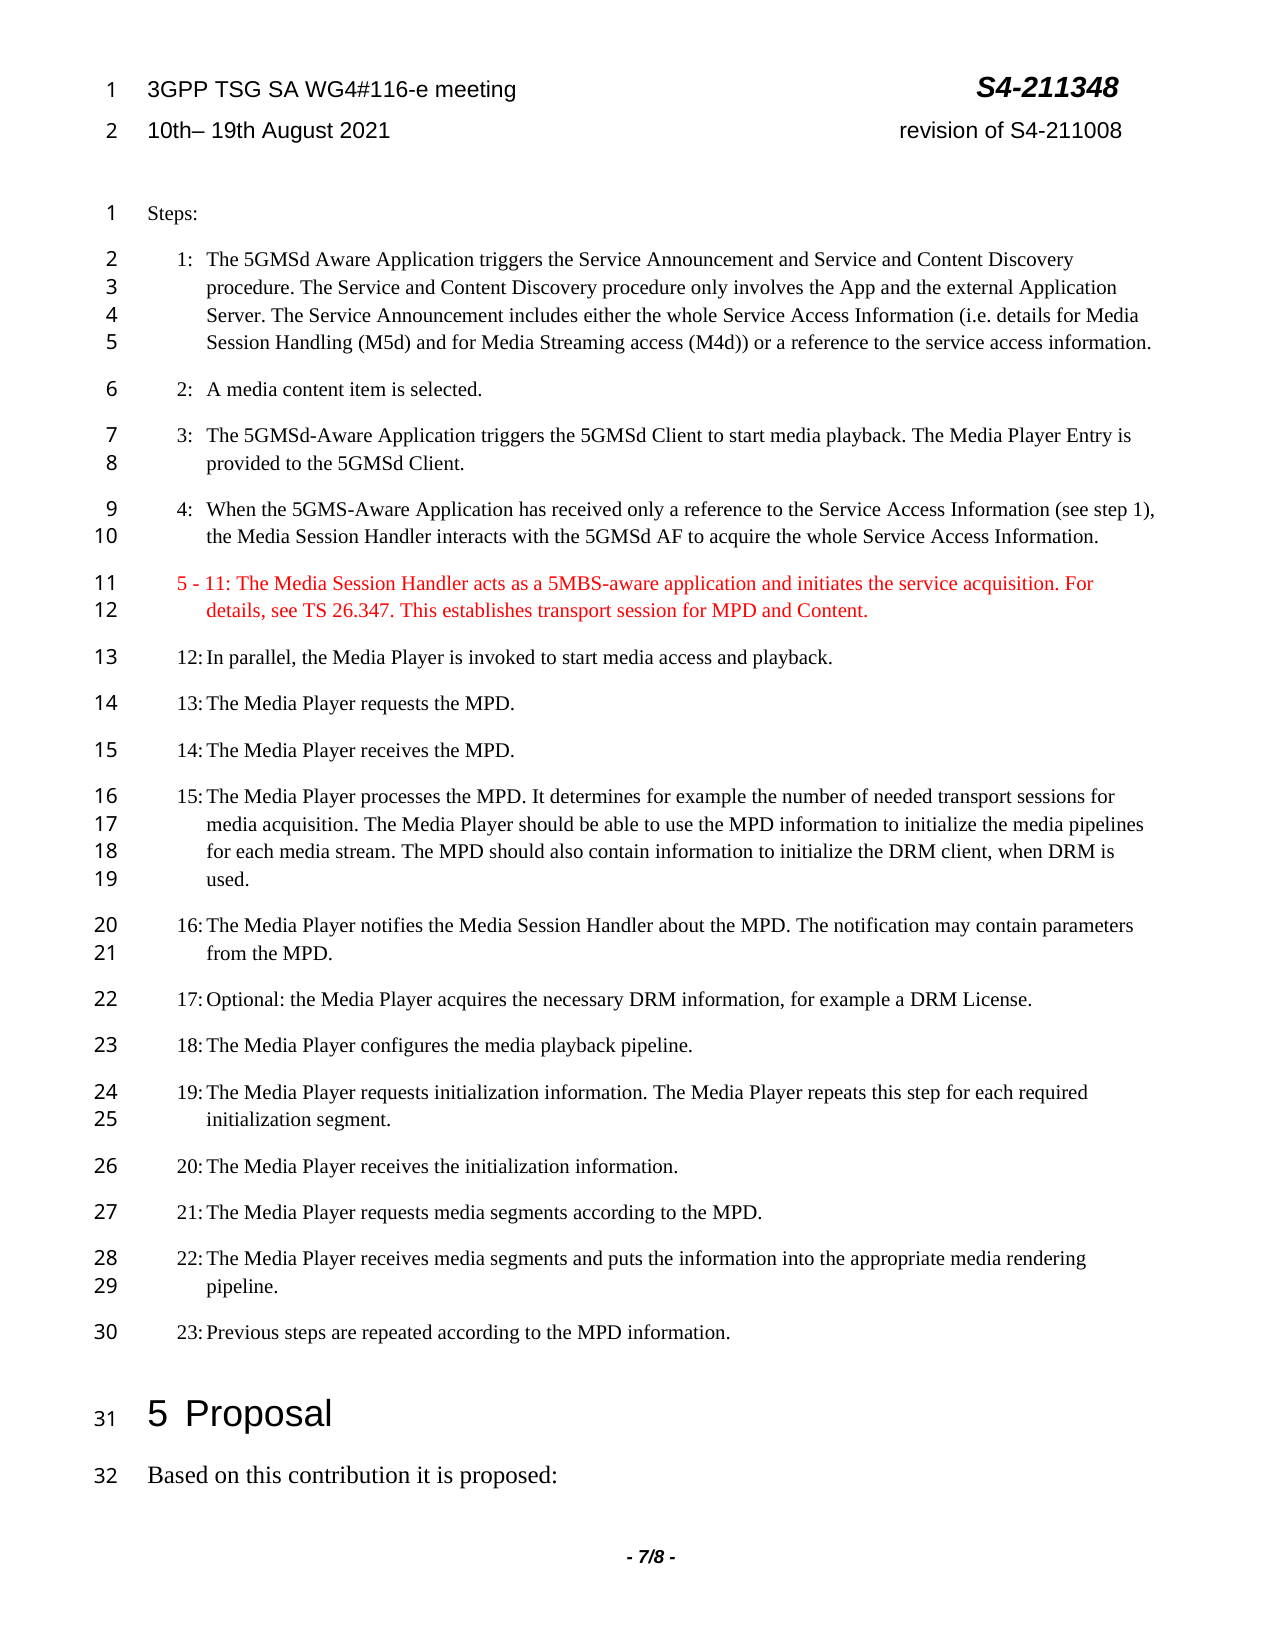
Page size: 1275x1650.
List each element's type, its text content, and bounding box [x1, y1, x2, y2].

text 1: The 5GMSd Aware Application triggers the Service Announcement and Service and Content Discovery procedure. The Service and Content Discovery procedure only involves the App and the external Application Server. The Service Announcement includes either the whole Service Access Information (i.e. details for Media Session Handling (M5d) and for Media Streaming access (M4d)) or a reference to the service access information. [177, 247, 1156, 354]
text 18: The Media Player configures the media playback pipeline. [177, 1033, 1156, 1057]
text 20: The Media Player receives the initialization information. [177, 1154, 1156, 1178]
text 5 - 11: The Media Session Handler acts as a 5MBS-aware application and initiates the service acquisition. For details, see TS 26.347. This establishes transport session for MPD and Content. [177, 571, 1156, 622]
text 17: Optional: the Media Player acquires the necessary DRM information, for example a DRM License. [177, 987, 1156, 1011]
text 19: The Media Player requests initialization information. The Media Player repeats this step for each required initialization segment. [177, 1080, 1156, 1131]
text 15: The Media Player processes the MPD. It determines for example the number of needed transport sessions for media acquisition. The Media Player should be able to use the MPD information to initialize the media pipelines for each media stream. The MPD should also contain information to initialize the DRM client, when DRM is used. [177, 784, 1156, 891]
text 3: The 5GMSd-Aware Application triggers the 5GMSd Client to start media playback. The Media Player Entry is provided to the 5GMSd Client. [177, 423, 1156, 474]
text 4: When the 5GMS-Aware Application has received only a reference to the Service Access Information (see step 1), the Media Session Handler interacts with the 5GMSd AF to acquire the whole Service Access Information. [177, 497, 1156, 548]
text 12: In parallel, the Media Player is invoked to start media access and playback. [177, 645, 1156, 669]
text 14: The Media Player receives the MPD. [177, 737, 1156, 762]
text 22: The Media Player receives media segments and puts the information into the appropriate media rendering pipeline. [177, 1246, 1156, 1298]
text 23: Previous steps are repeated according to the MPD information. [177, 1320, 1156, 1344]
text 21: The Media Player requests media segments according to the MPD. [177, 1200, 1156, 1224]
text Steps: [147, 201, 1156, 225]
subtitle Proposal [147, 1392, 1156, 1435]
text Based on this contribution it is proposed: [147, 1460, 1156, 1489]
text 13: The Media Player requests the MPD. [177, 691, 1156, 715]
text 16: The Media Player notifies the Media Session Handler about the MPD. The notification may contain parameters from the MPD. [177, 913, 1156, 965]
text 2: A media content item is selected. [177, 377, 1156, 401]
